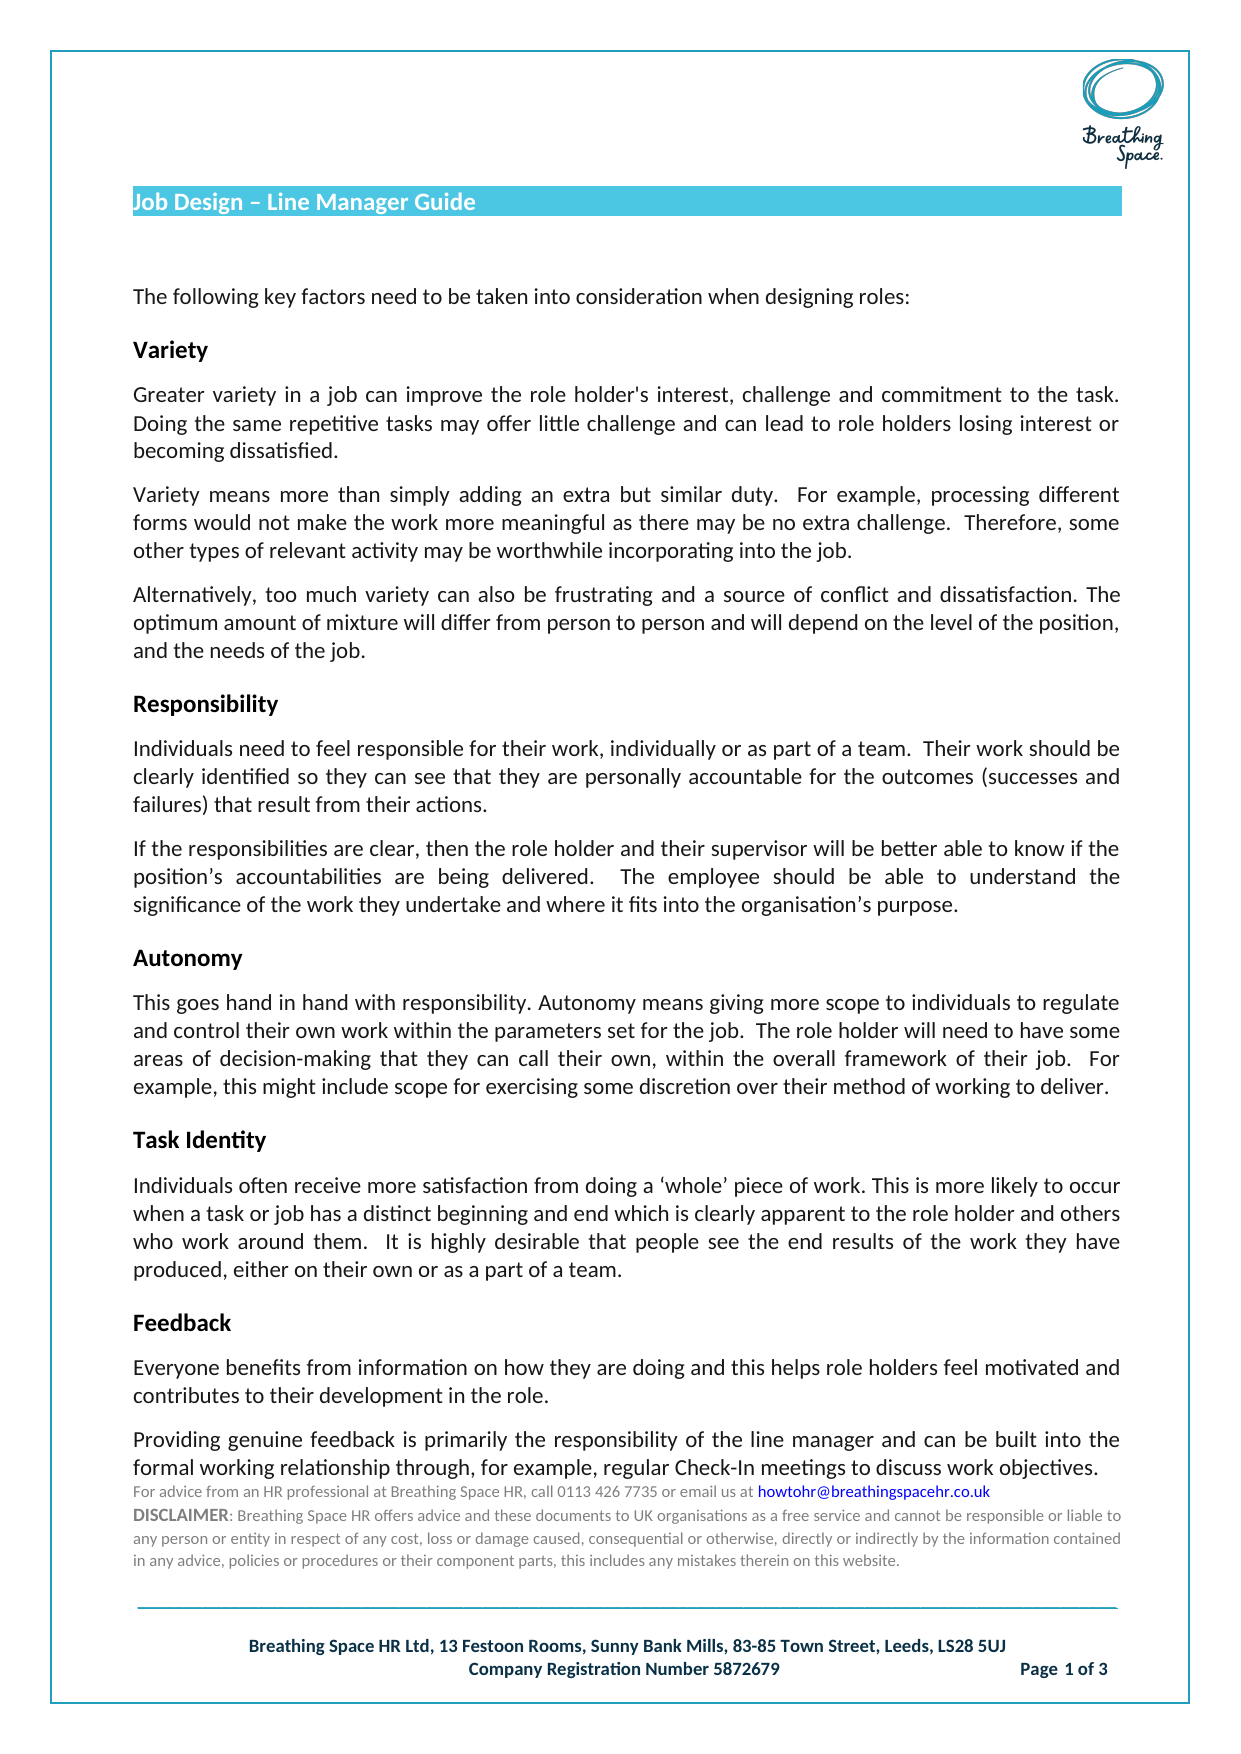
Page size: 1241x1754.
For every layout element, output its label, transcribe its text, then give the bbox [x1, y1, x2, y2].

text Autonomy [133, 934, 1122, 973]
text Responsibility [133, 680, 1122, 719]
text Alternatively, too much variety can also be frustrating and a source of conflict and dissatisfaction. The optimum amount of mixture will differ from person to person and will depend on the level of the position, and the needs of the job. [133, 580, 1122, 664]
text Feedback [133, 1298, 1122, 1338]
text The following key factors need to be taken into consideration when designing roles: [133, 282, 1122, 310]
text Greater variety in a job can improve the role holder's interest, challenge and commitment to the task. Doing the same repetitive tasks may offer little challenge and can lead to role holders losing interest or becoming dissatisfied. [133, 381, 1122, 465]
text If the responsibilities are clear, then the role holder and their supervisor will be better able to know if the position’s accountabilities are being delivered. The employee should be able to understand the significance of the work they undertake and where it fits into the organisation’s purpose. [133, 834, 1122, 918]
text Variety means more than simply adding an extra but similar duty. For example, processing different forms would not make the work more meaningful as there may be no extra challenge. Therefore, some other types of relevant activity may be worthwhile incorporating into the job. [133, 480, 1122, 564]
text Providing genuine feedback is primarily the responsibility of the line manager and can be built into the formal working relationship through, for example, regular Check-In meetings to discuss work objectives. [133, 1425, 1122, 1481]
text This goes hand in hand with responsibility. Autonomy means giving more scope to individuals to regulate and control their own work within the parameters set for the job. The role holder will need to have some areas of decision-making that they can call their own, within the overall framework of their job. For example, this might include scope for exercising some discretion over their method of working to deliver. [133, 988, 1122, 1101]
text Everyone benefits from information on how they are doing and this helps role holders feel motivated and contributes to their development in the role. [133, 1353, 1122, 1409]
text Variety [133, 326, 1122, 365]
text Individuals often receive more satisfaction from doing a ‘whole’ piece of work. This is more likely to occur when a task or job has a distinct beginning and end which is clearly apparent to the role holder and others who work around them. It is highly desirable that people see the end results of the work they have produced, either on their own or as a part of a team. [133, 1171, 1122, 1283]
text Individuals need to feel responsible for their work, individually or as part of a team. Their work should be clearly identified so they can see that they are personally accountable for the outcomes (successes and failures) that result from their actions. [133, 734, 1122, 818]
picture [1082, 59, 1164, 169]
text Job Design – Line Manager Guide [133, 186, 1122, 216]
text Task Identity [133, 1116, 1122, 1155]
